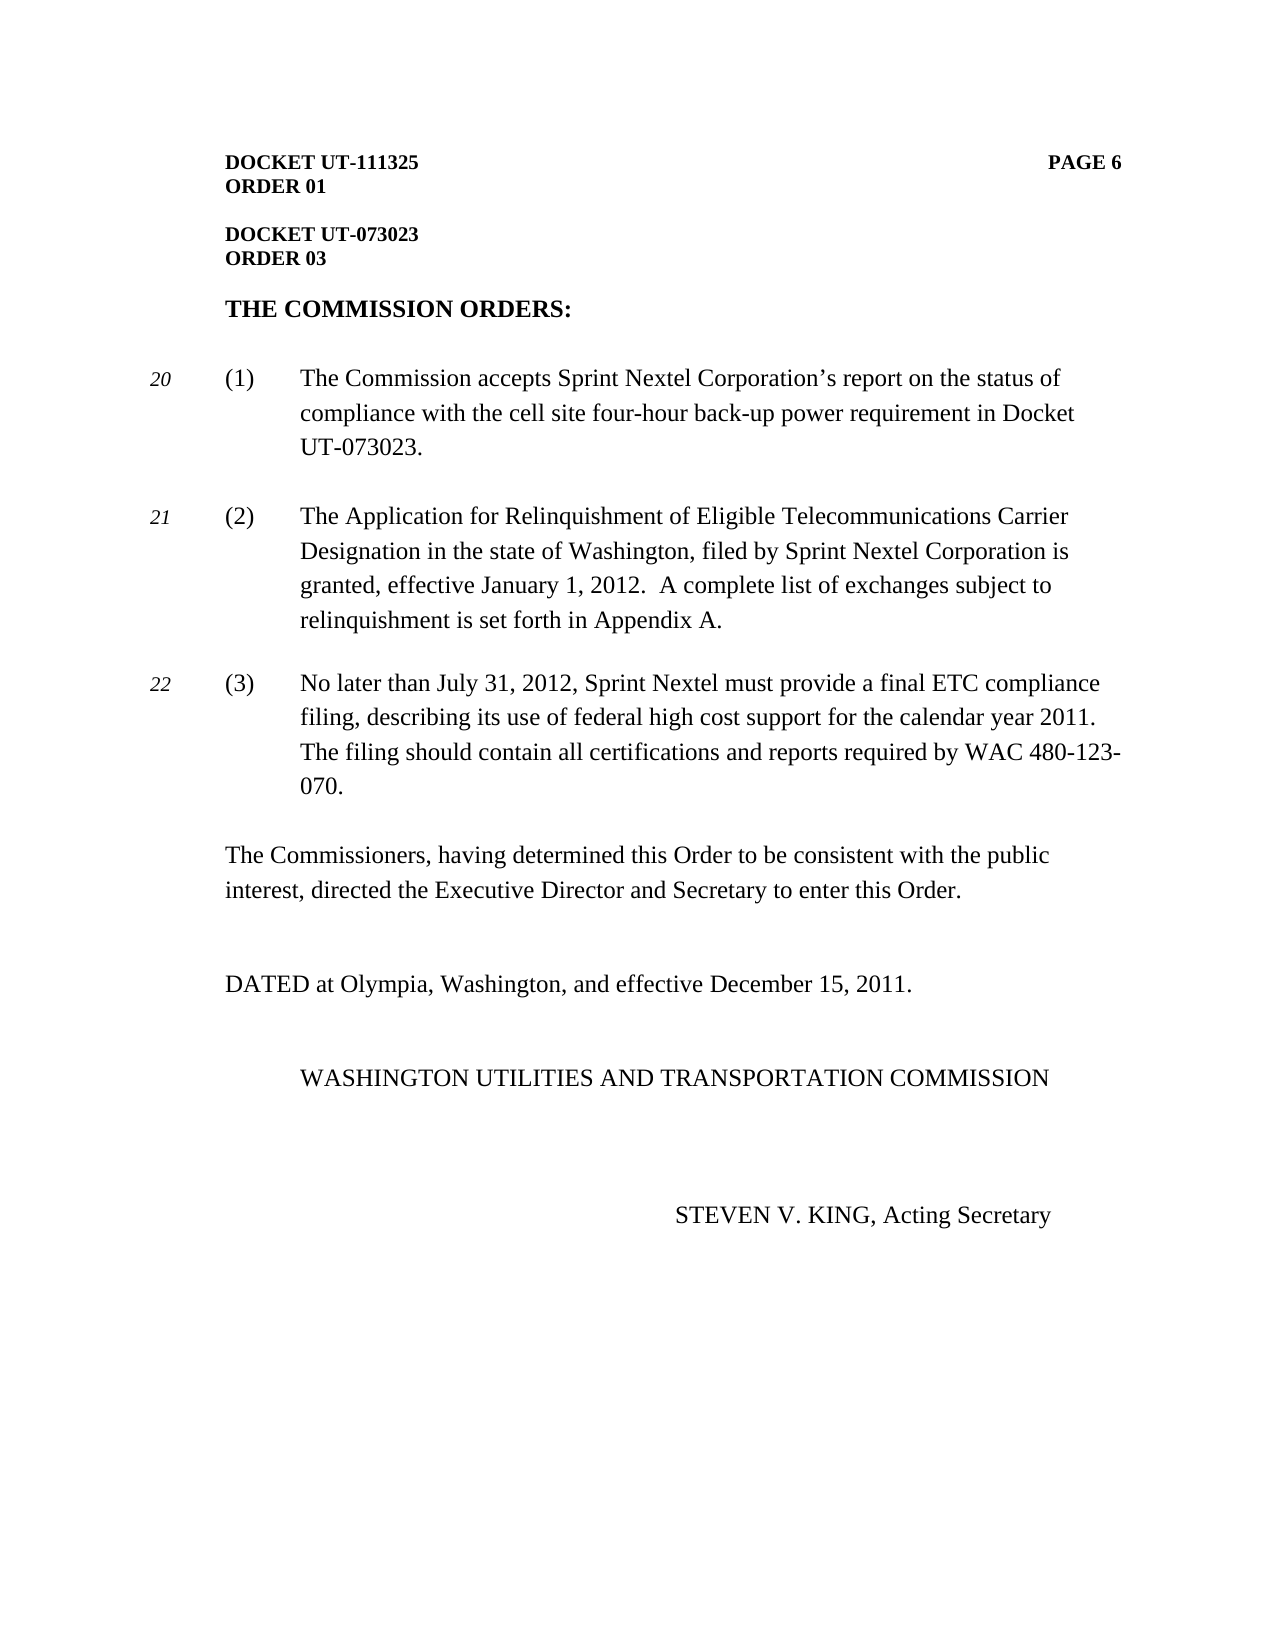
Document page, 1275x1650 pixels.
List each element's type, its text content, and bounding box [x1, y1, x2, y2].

text THE COMMISSION ORDERS: [150, 294, 1125, 323]
text UTILITIES AND TRANSPORTATION COMMISSION [225, 1063, 1125, 1091]
text (2) The Application for Relinquishment of Eligible Telecommunications Carrier Designation in the state of Washington, filed by Sprint Nextel Corporation is granted, effective January 1, 2012. A complete list of exchanges subject to relinquishment is set forth in Appendix A. [150, 501, 1125, 633]
list DATED at Olympia, Washington, and effective December 15, 2011. [225, 969, 1125, 997]
text (3) No later than July 31, 2012, Sprint Nextel must provide a final ETC compliance filing, describing its use of federal high cost support for the calendar year 2011. The filing should contain all certifications and reports required by WAC 480-123-070. [150, 668, 1125, 800]
list UT-073023. [300, 432, 1125, 461]
text STEVEN V. KING, Acting Secretary [600, 1201, 1125, 1229]
text The Commissioners, having determined this Order to be consistent with the public interest, directed the Executive Director and Secretary to enter this Order. [225, 840, 1125, 903]
text (1) The Commission accepts Sprint Nextel Corporation’s report on the status of compliance with the cell site four-hour back-up power requirement in Docket [150, 363, 1125, 427]
